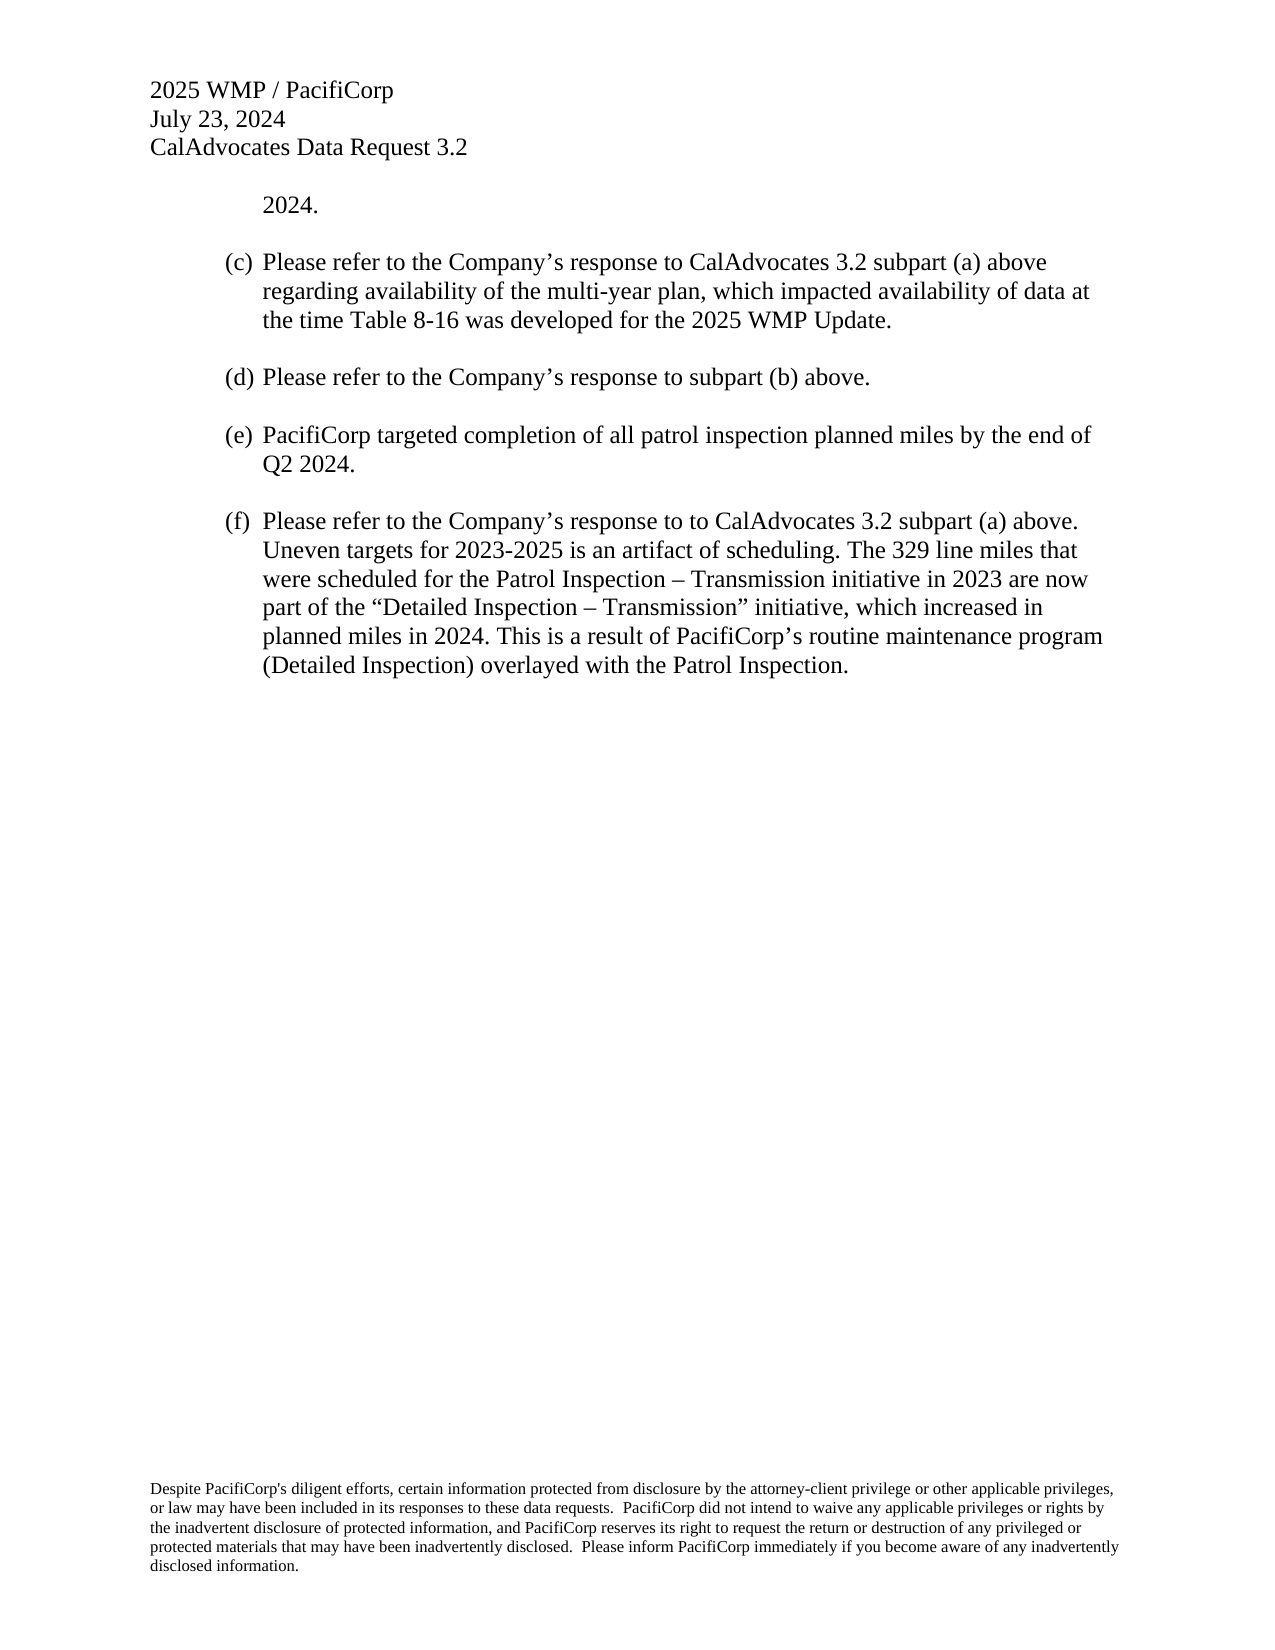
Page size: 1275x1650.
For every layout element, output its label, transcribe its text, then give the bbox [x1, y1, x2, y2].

list Please refer to the Company’s response to subpart (b) above. [225, 362, 1125, 391]
list PacifiCorp targeted completion of all patrol inspection planned miles by the end of Q2 2024. [225, 420, 1125, 506]
list Please refer to the Company’s response to CalAdvocates 3.2 subpart (a) above regarding availability of the multi-year plan, which impacted availability of data at the time Table 8-16 was developed for the 2025 WMP Update. [225, 247, 1125, 362]
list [225, 190, 1125, 247]
list Please refer to the Company’s response to to CalAdvocates 3.2 subpart (a) above. Uneven targets for 2023-2025 is an artifact of scheduling. The 329 line miles that were scheduled for the Patrol Inspection – Transmission initiative in 2023 are now part of the “Detailed Inspection – Transmission” initiative, which increased in planned miles in 2024. This is a result of PacifiCorp’s routine maintenance program (Detailed Inspection) overlayed with the Patrol Inspection. [225, 506, 1125, 679]
